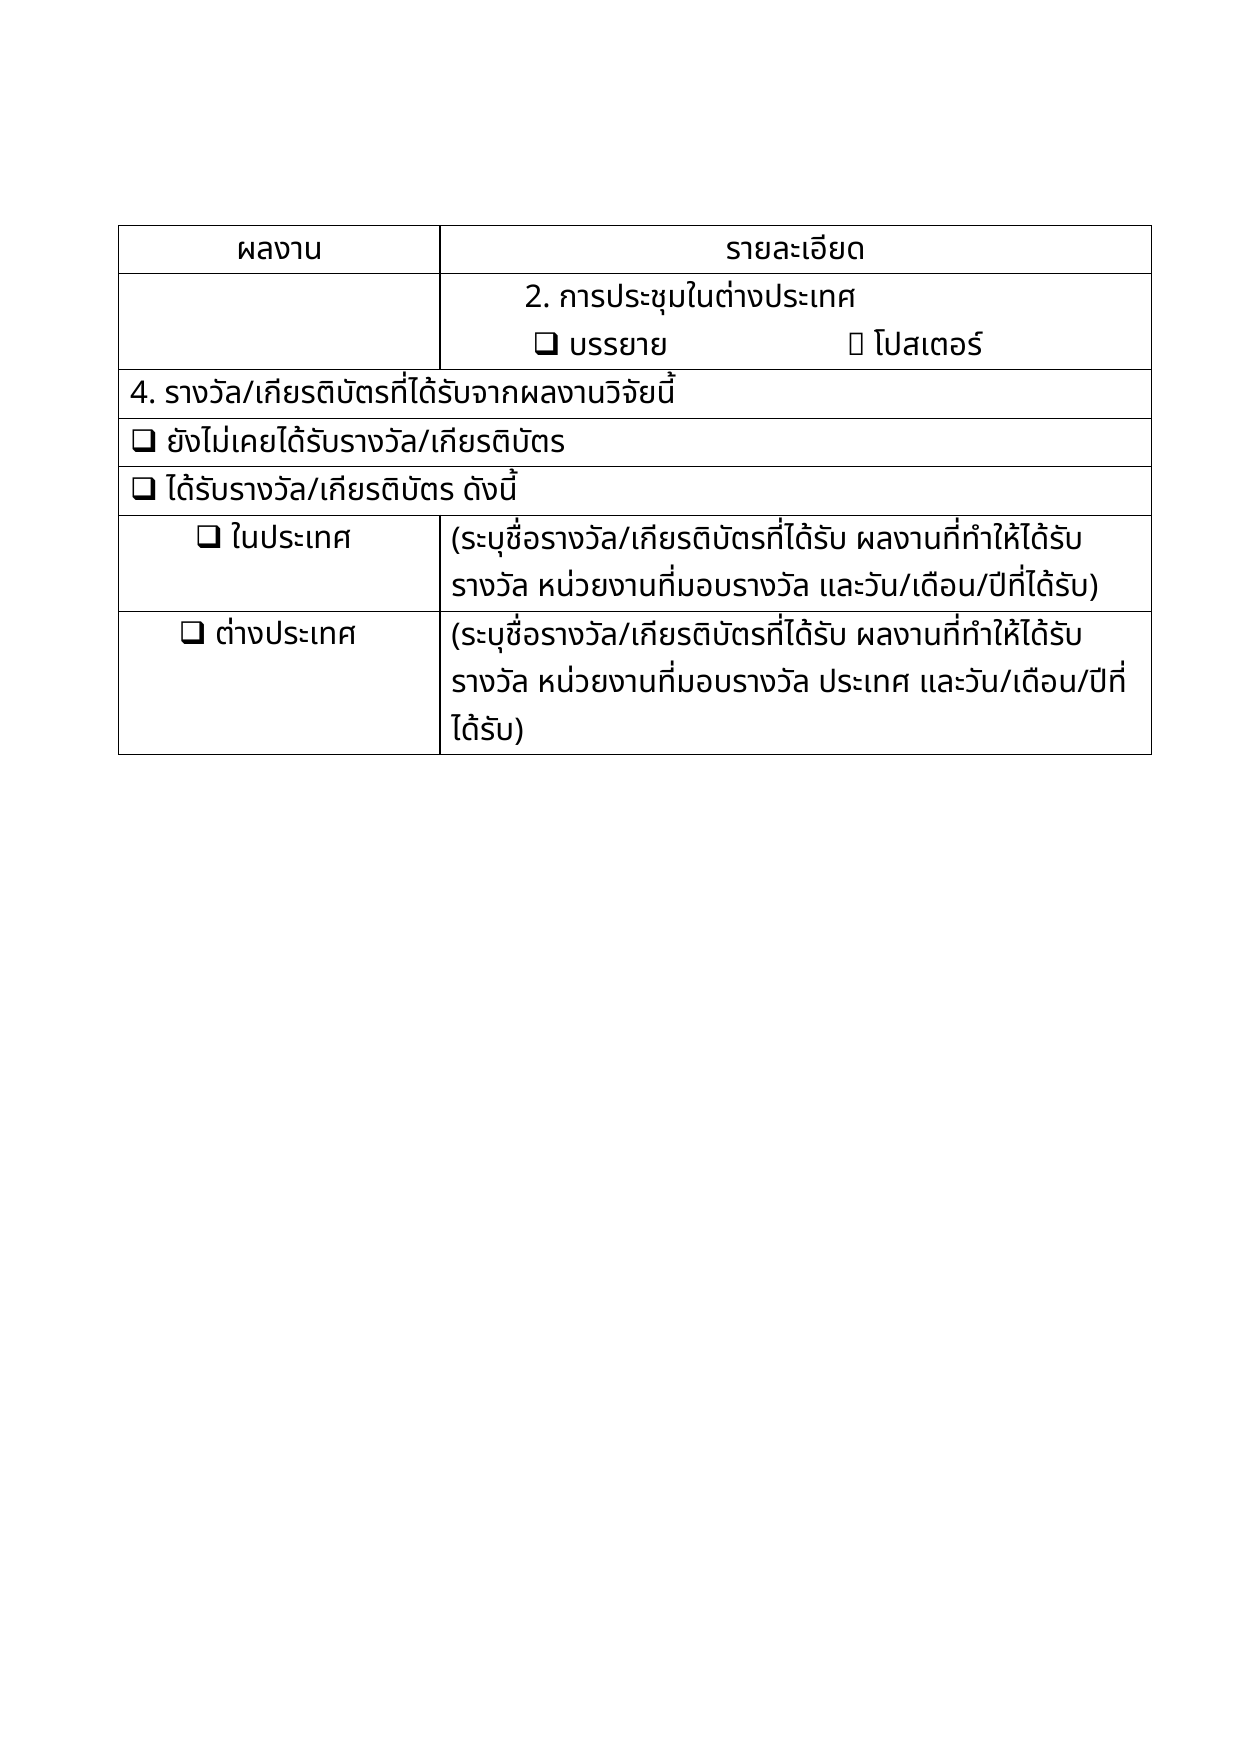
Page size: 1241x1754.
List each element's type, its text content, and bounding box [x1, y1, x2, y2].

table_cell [441, 274, 1151, 369]
table_cell [119, 274, 439, 369]
table_cell 4. รางวัล/เกียรติบัตรที่ได้รับจากผลงานวิจัยนี้ [119, 370, 1151, 417]
table_cell ในประเทศ [119, 516, 439, 611]
table_header ผลงาน [119, 226, 439, 273]
table_header รายละเอียด [441, 226, 1151, 273]
table_cell (ระบุชื่อรางวัล/เกียรติบัตรที่ได้รับ ผลงานที่ทำให้ได้รับรางวัล หน่วยงานที่มอบรางวัล และวัน/เดือน/ปีที่ได้รับ) [441, 516, 1151, 611]
table_cell ได้รับรางวัล/เกียรติบัตร ดังนี้ [119, 467, 1151, 514]
table_cell (ระบุชื่อรางวัล/เกียรติบัตรที่ได้รับ ผลงานที่ทำให้ได้รับรางวัล หน่วยงานที่มอบรางวัล ประเทศ และวัน/เดือน/ปีที่ได้รับ) [441, 612, 1151, 754]
table_cell ยังไม่เคยได้รับรางวัล/เกียรติบัตร [119, 419, 1151, 466]
table_cell ต่างประเทศ [119, 612, 439, 754]
